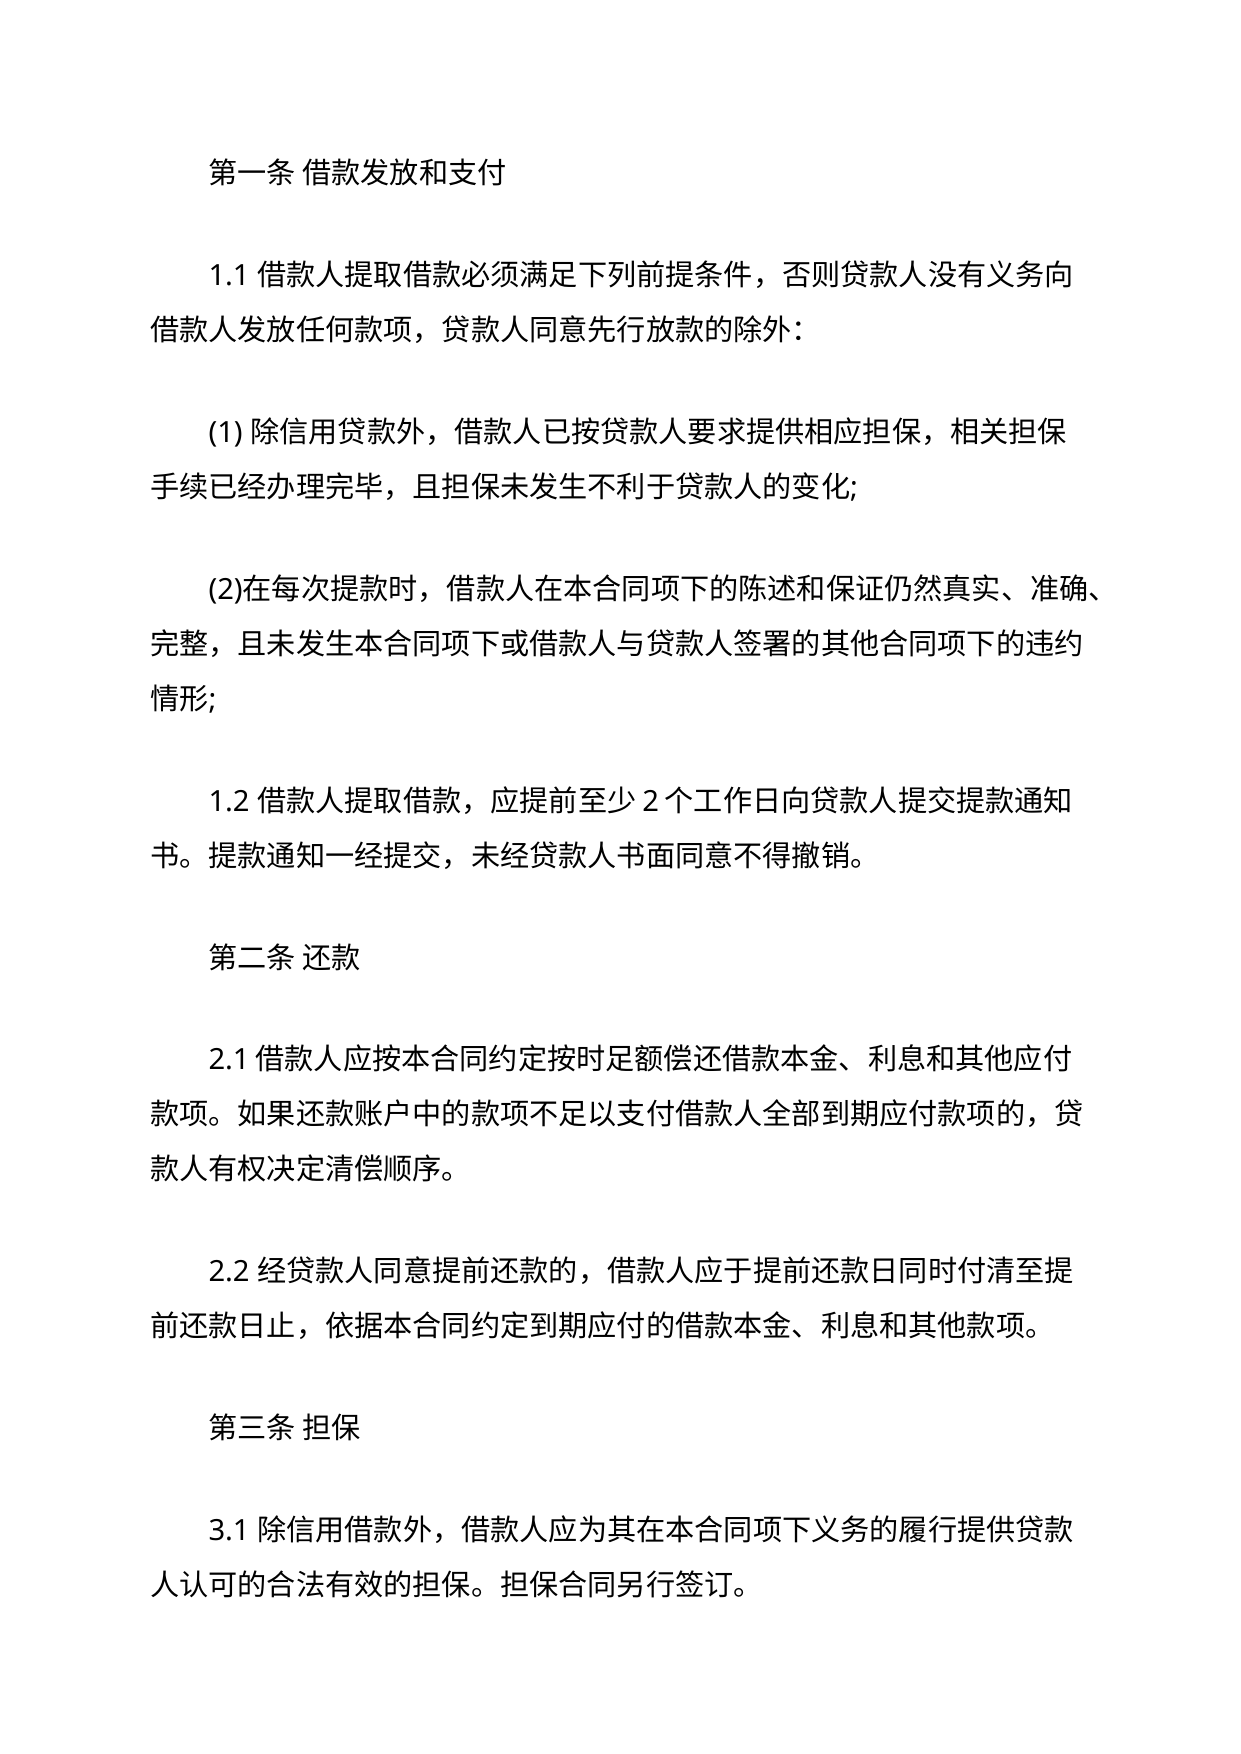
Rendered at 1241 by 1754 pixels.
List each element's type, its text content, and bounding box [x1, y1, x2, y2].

text 第一条 借款发放和支付 [150, 150, 1090, 192]
text (1) 除信用贷款外，借款人已按贷款人要求提供相应担保，相关担保手续已经办理完毕，且担保未发生不利于贷款人的变化; [150, 408, 1090, 506]
text 1.1 借款人提取借款必须满足下列前提条件，否则贷款人没有义务向借款人发放任何款项，贷款人同意先行放款的除外： [150, 252, 1090, 349]
text (2)在每次提款时，借款人在本合同项下的陈述和保证仍然真实、准确、完整，且未发生本合同项下或借款人与贷款人签署的其他合同项下的违约情形; [150, 566, 1090, 718]
text 第二条 还款 [150, 934, 1090, 976]
text 第三条 担保 [150, 1404, 1090, 1447]
text 2.2 经贷款人同意提前还款的，借款人应于提前还款日同时付清至提前还款日止，依据本合同约定到期应付的借款本金、利息和其他款项。 [150, 1248, 1090, 1345]
text 2.1借款人应按本合同约定按时足额偿还借款本金、利息和其他应付款项。如果还款账户中的款项不足以支付借款人全部到期应付款项的，贷款人有权决定清偿顺序。 [150, 1036, 1090, 1188]
text 3.1 除信用借款外，借款人应为其在本合同项下义务的履行提供贷款人认可的合法有效的担保。担保合同另行签订。 [150, 1506, 1090, 1603]
text 1.2 借款人提取借款，应提前至少2个工作日向贷款人提交提款通知书。提款通知一经提交，未经贷款人书面同意不得撤销。 [150, 777, 1090, 875]
